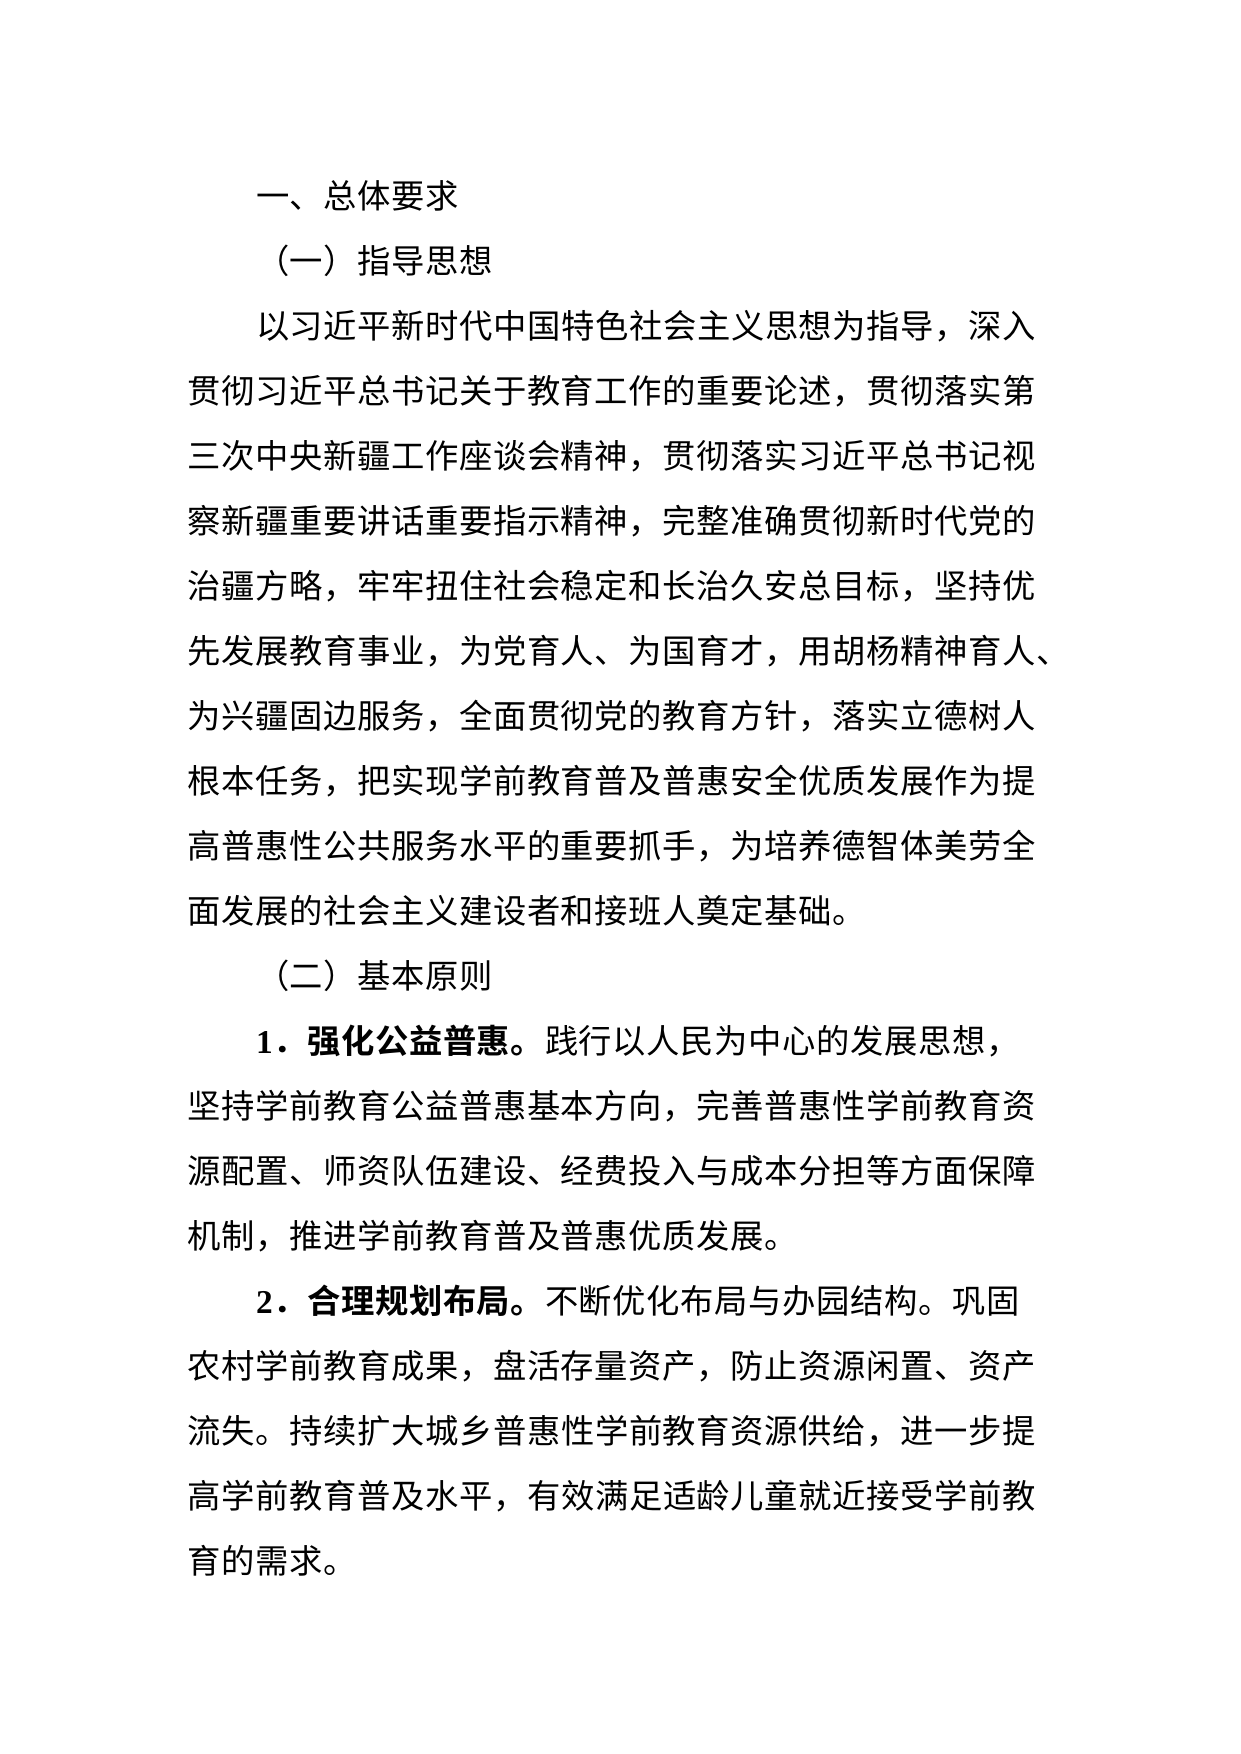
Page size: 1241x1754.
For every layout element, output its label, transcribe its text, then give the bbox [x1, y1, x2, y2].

text 1．强化公益普惠。践行以人民为中心的发展思想，坚持学前教育公益普惠基本方向，完善普惠性学前教育资源配置、师资队伍建设、经费投入与成本分担等方面保障机制，推进学前教育普及普惠优质发展。 [187, 1007, 1053, 1267]
text 2．合理规划布局。不断优化布局与办园结构。巩固农村学前教育成果，盘活存量资产，防止资源闲置、资产流失。持续扩大城乡普惠性学前教育资源供给，进一步提高学前教育普及水平，有效满足适龄儿童就近接受学前教育的需求。 [187, 1267, 1053, 1592]
text （一）指导思想 [187, 227, 1053, 292]
text 以习近平新时代中国特色社会主义思想为指导，深入贯彻习近平总书记关于教育工作的重要论述，贯彻落实第三次中央新疆工作座谈会精神，贯彻落实习近平总书记视察新疆重要讲话重要指示精神，完整准确贯彻新时代党的治疆方略，牢牢扭住社会稳定和长治久安总目标，坚持优先发展教育事业，为党育人、为国育才，用胡杨精神育人、为兴疆固边服务，全面贯彻党的教育方针，落实立德树人根本任务，把实现学前教育普及普惠安全优质发展作为提高普惠性公共服务水平的重要抓手，为培养德智体美劳全面发展的社会主义建设者和接班人奠定基础。 [187, 292, 1053, 942]
text 一、总体要求 [187, 162, 1053, 227]
text （二）基本原则 [187, 942, 1053, 1007]
